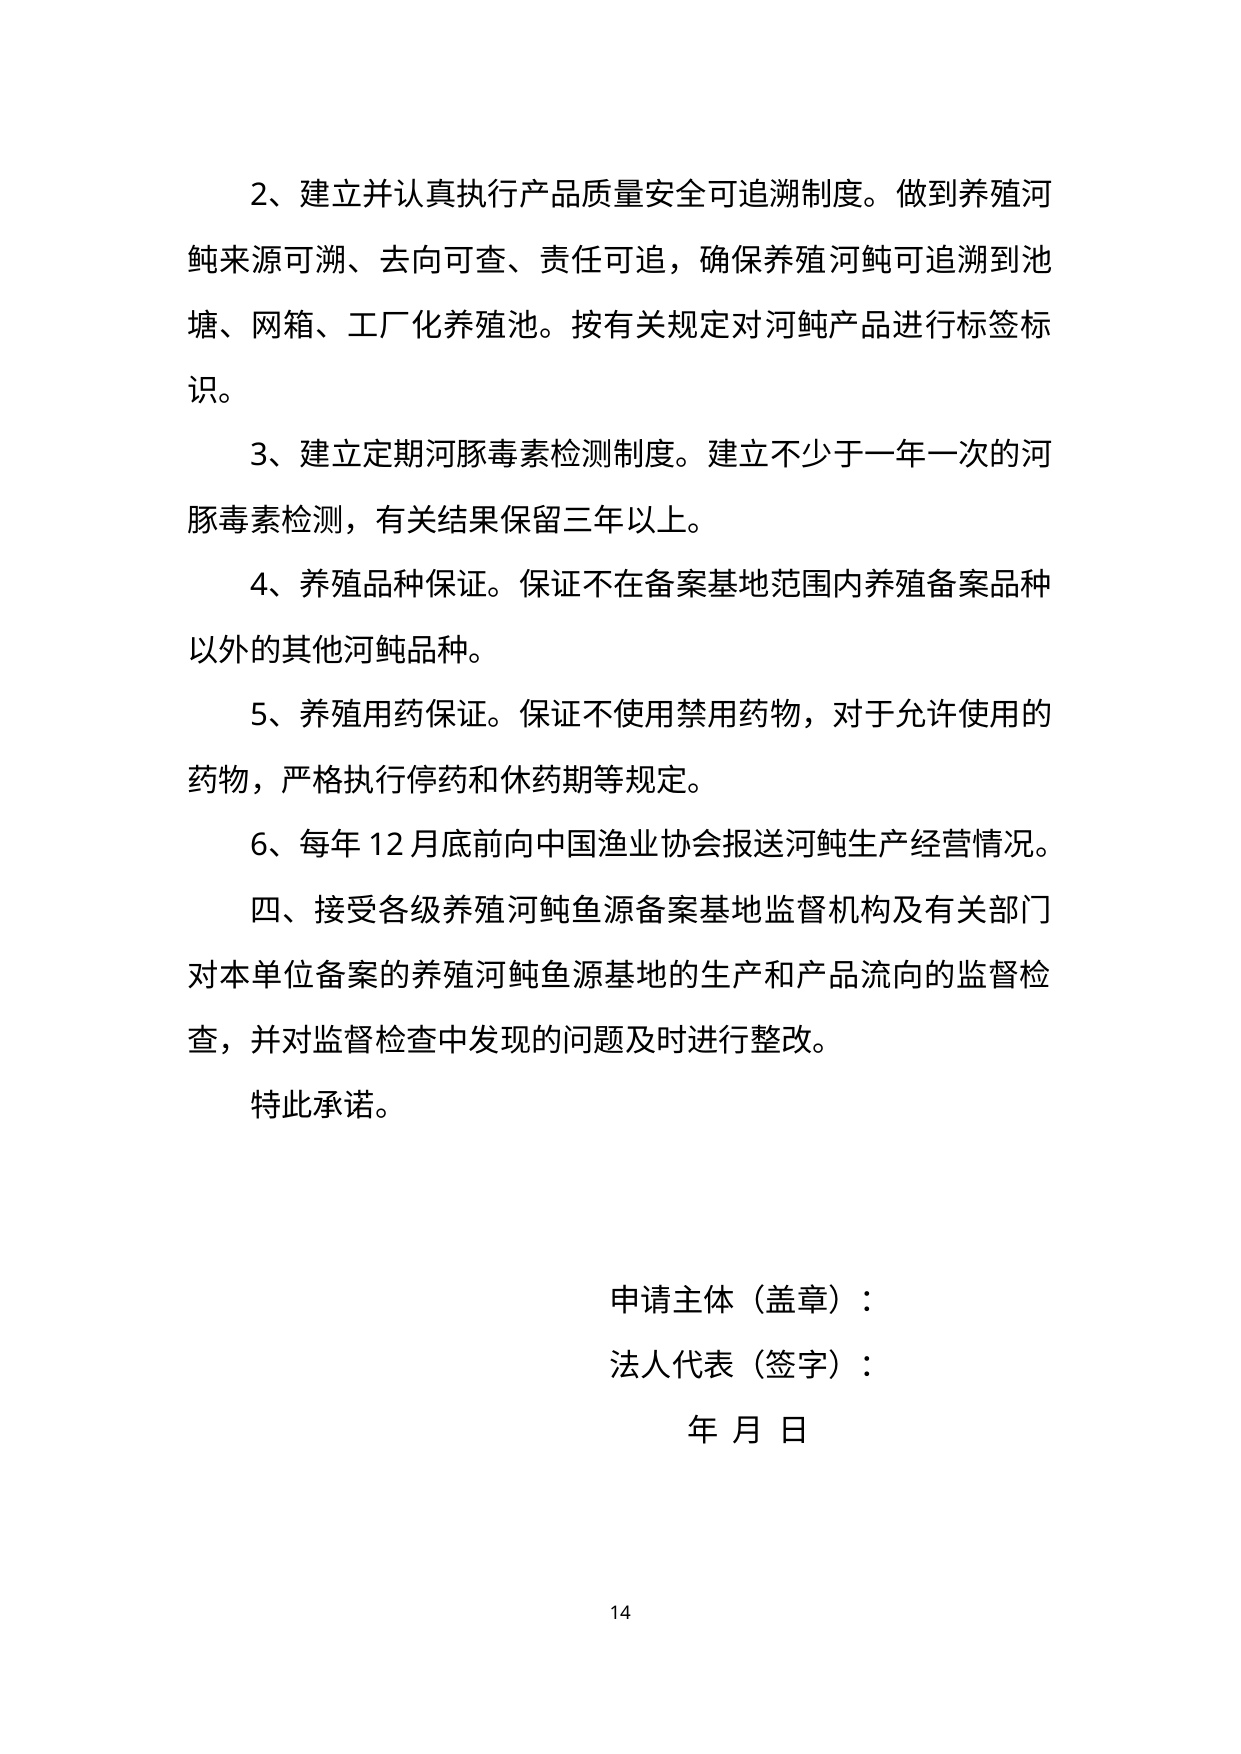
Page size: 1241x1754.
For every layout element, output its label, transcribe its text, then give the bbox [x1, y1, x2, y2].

text 年 月 日 [187, 1395, 1053, 1460]
text 5、养殖用药保证。保证不使用禁用药物，对于允许使用的药物，严格执行停药和休药期等规定。 [187, 680, 1053, 810]
text 四、接受各级养殖河鲀鱼源备案基地监督机构及有关部门对本单位备案的养殖河鲀鱼源基地的生产和产品流向的监督检查，并对监督检查中发现的问题及时进行整改。 [187, 875, 1053, 1070]
text 4、养殖品种保证。保证不在备案基地范围内养殖备案品种以外的其他河鲀品种。 [187, 550, 1053, 680]
text 6、每年12月底前向中国渔业协会报送河鲀生产经营情况。 [187, 810, 1053, 875]
text 2、建立并认真执行产品质量安全可追溯制度。做到养殖河鲀来源可溯、去向可查、责任可追，确保养殖河鲀可追溯到池塘、网箱、工厂化养殖池。按有关规定对河鲀产品进行标签标识。 [187, 160, 1053, 420]
text 申请主体（盖章）： [187, 1265, 1053, 1330]
text 3、建立定期河豚毒素检测制度。建立不少于一年一次的河豚毒素检测，有关结果保留三年以上。 [187, 420, 1053, 550]
text 法人代表（签字）： [187, 1330, 1053, 1395]
text 特此承诺。 [187, 1070, 1053, 1135]
